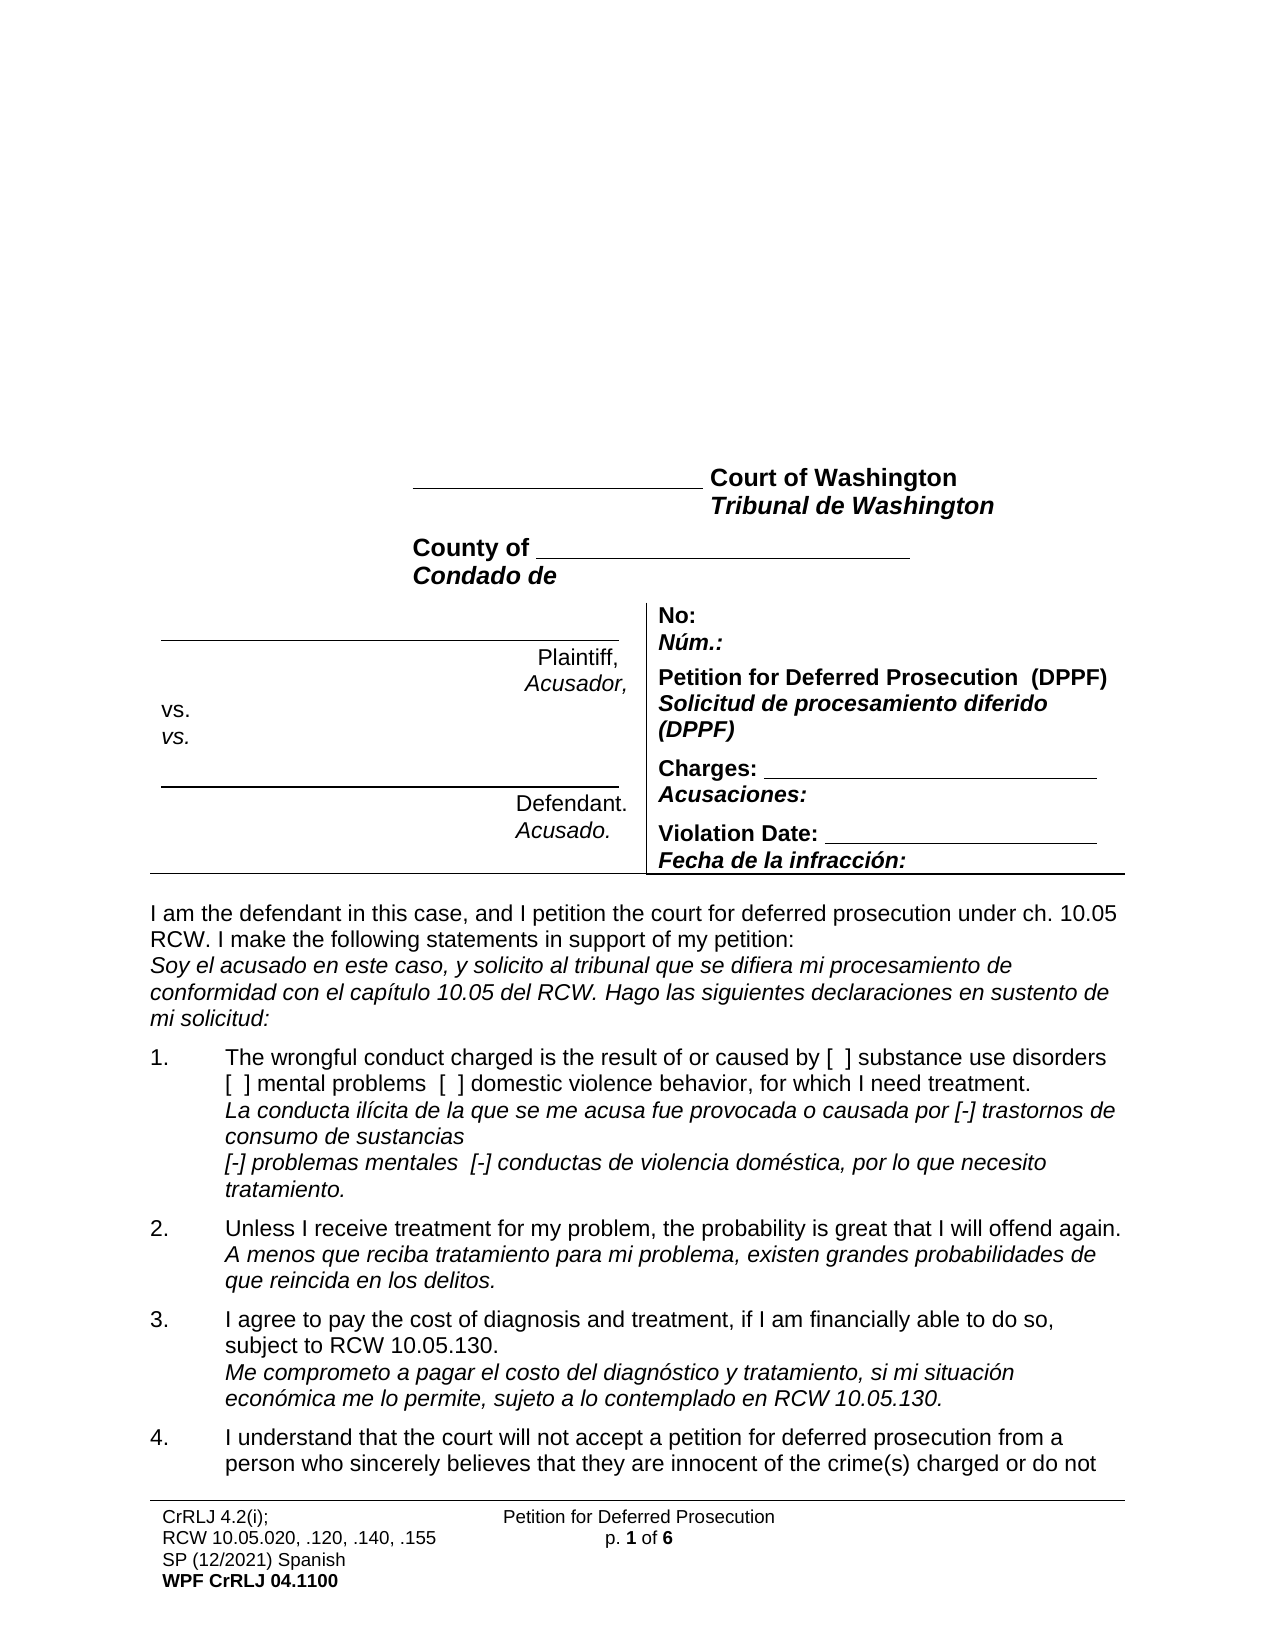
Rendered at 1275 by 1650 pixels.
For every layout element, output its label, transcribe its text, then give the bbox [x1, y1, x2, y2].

text County of [150, 532, 1125, 561]
text Court of Washington [150, 462, 1125, 491]
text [150, 1424, 1125, 1477]
text La conducta ilícita de la que se me acusa fue provocada o causada por [-] trastornos de consumo de sustancias [-] problemas mentales [-] conductas de violencia doméstica, por lo que necesito tratamiento. [150, 1097, 1125, 1202]
text I am the defendant in this case, and I petition the court for deferred prosecution under ch. 10.05 RCW. I make the following statements in support of my petition: [150, 899, 1125, 952]
text 3. I agree to pay the cost of diagnosis and treatment, if I am financially able to do so, subject to RCW 10.05.130. [150, 1306, 1125, 1359]
table_header No: Núm.: Petition for Deferred Prosecution (DPPF) Solicitud de procesamiento diferido (DPPF) Charges: Acusaciones: Violation Date: Fecha de la infracción: [647, 603, 1125, 873]
text Soy el acusado en este caso, y solicito al tribunal que se difiera mi procesamiento de conformidad con el capítulo 10.05 del RCW. Hago las siguientes declaraciones en sustento de mi solicitud: [150, 952, 1125, 1031]
text Tribunal de Washington [150, 491, 1125, 520]
text A menos que reciba tratamiento para mi problema, existen grandes probabilidades de que reincida en los delitos. [150, 1241, 1125, 1293]
text 1. The wrongful conduct charged is the result of or caused by [ ] substance use disorders [ ] mental problems [ ] domestic violence behavior, for which I need treatment. [150, 1044, 1125, 1097]
text 2. Unless I receive treatment for my problem, the probability is great that I will offend again. [150, 1214, 1125, 1241]
table_header Plaintiff, Acusador, vs. vs. Defendant. Acusado. [150, 603, 646, 873]
text Me comprometo a pagar el costo del diagnóstico y tratamiento, si mi situación económica me lo permite, sujeto a lo contemplado en RCW 10.05.130. [150, 1359, 1125, 1411]
text Condado de [150, 561, 1125, 590]
